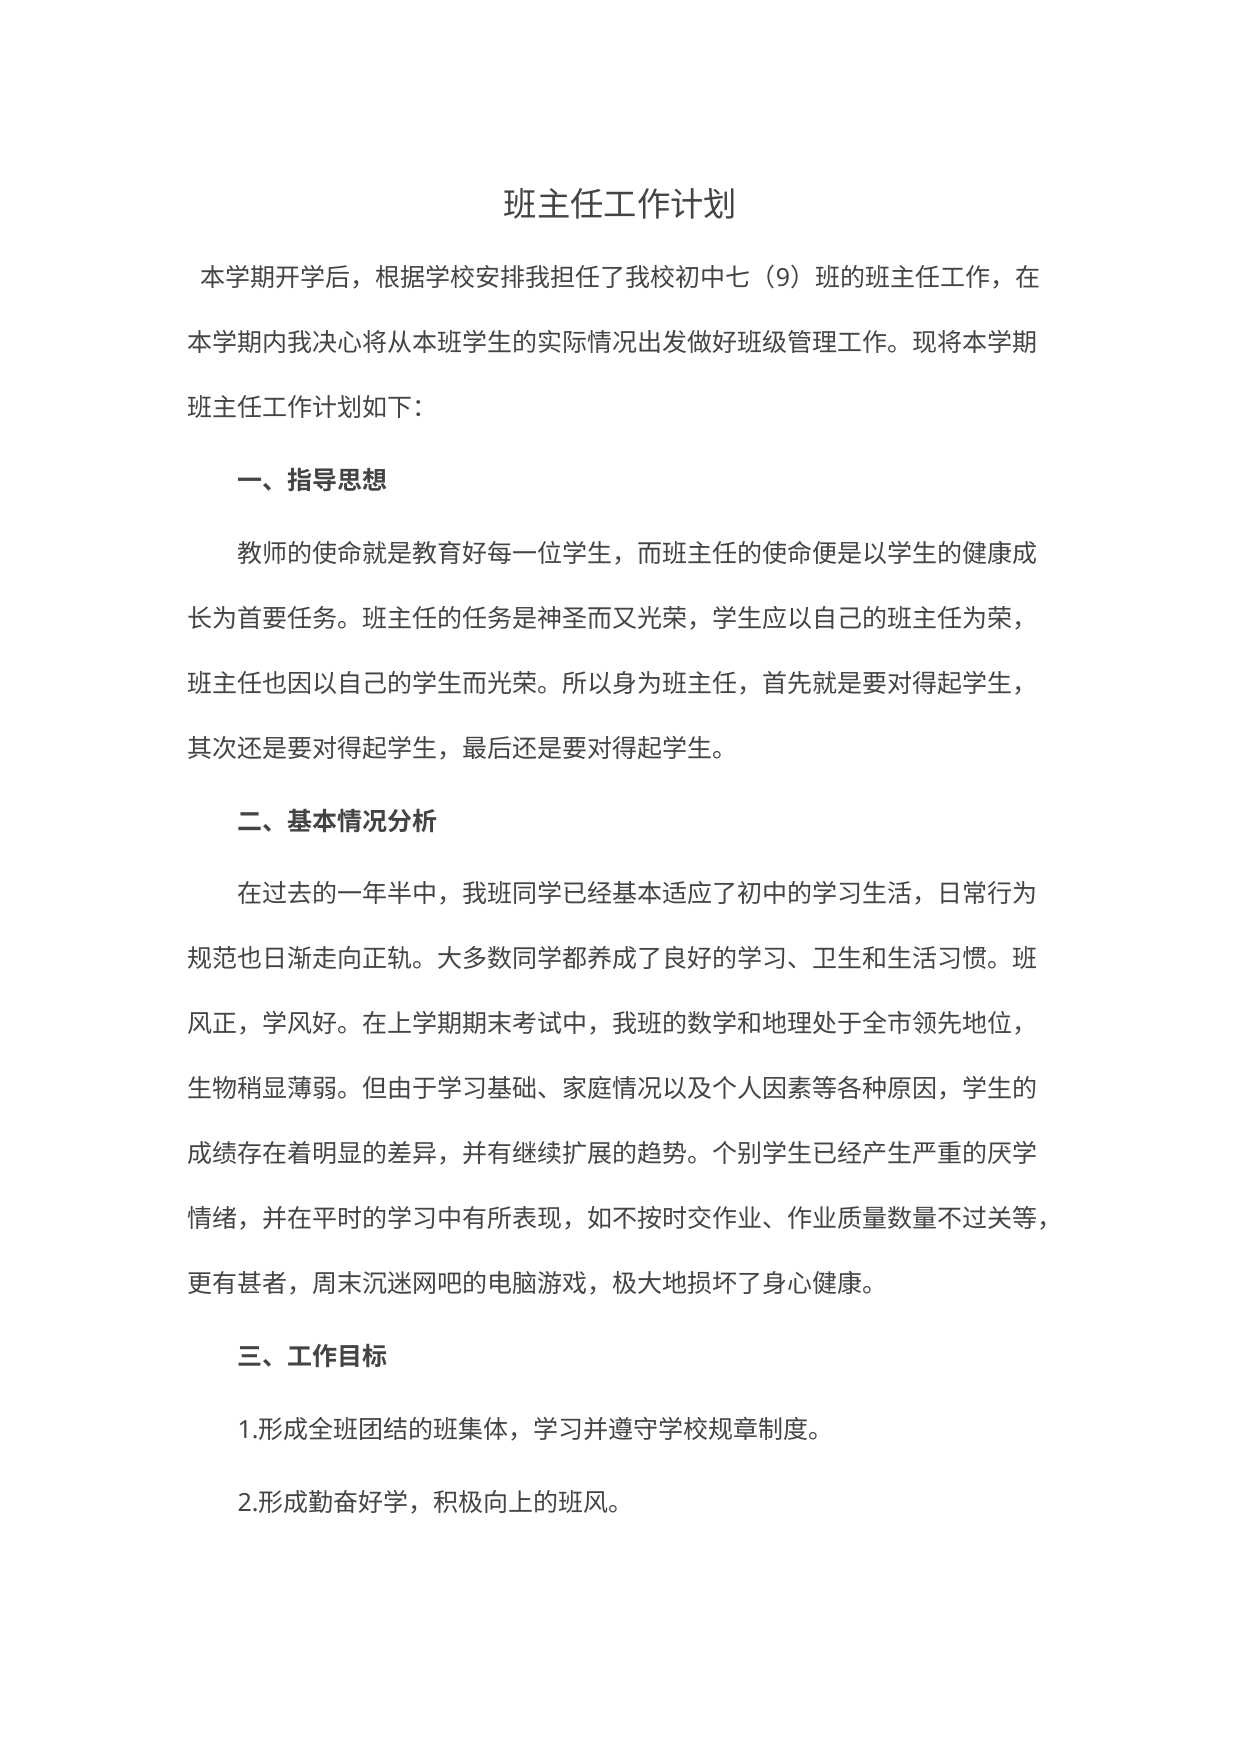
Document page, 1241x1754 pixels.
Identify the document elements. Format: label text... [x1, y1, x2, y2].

text 三、工作目标 [187, 1322, 1053, 1387]
text 教师的使命就是教育好每一位学生，而班主任的使命便是以学生的健康成长为首要任务。班主任的任务是神圣而又光荣，学生应以自己的班主任为荣，班主任也因以自己的学生而光荣。所以身为班主任，首先就是要对得起学生，其次还是要对得起学生，最后还是要对得起学生。 [187, 519, 1053, 779]
text 一、指导思想 [187, 446, 1053, 511]
text 班主任工作计划 [187, 170, 1053, 235]
text 本学期开学后，根据学校安排我担任了我校初中七（9）班的班主任工作，在本学期内我决心将从本班学生的实际情况出发做好班级管理工作。现将本学期班主任工作计划如下： [187, 243, 1053, 438]
text 2.形成勤奋好学，积极向上的班风。 [187, 1468, 1053, 1533]
text 1.形成全班团结的班集体，学习并遵守学校规章制度。 [187, 1395, 1053, 1460]
text 二、基本情况分析 [187, 787, 1053, 852]
text 在过去的一年半中，我班同学已经基本适应了初中的学习生活，日常行为规范也日渐走向正轨。大多数同学都养成了良好的学习、卫生和生活习惯。班风正，学风好。在上学期期末考试中，我班的数学和地理处于全市领先地位，生物稍显薄弱。但由于学习基础、家庭情况以及个人因素等各种原因，学生的成绩存在着明显的差异，并有继续扩展的趋势。个别学生已经产生严重的厌学情绪，并在平时的学习中有所表现，如不按时交作业、作业质量数量不过关等，更有甚者，周末沉迷网吧的电脑游戏，极大地损坏了身心健康。 [187, 859, 1053, 1314]
